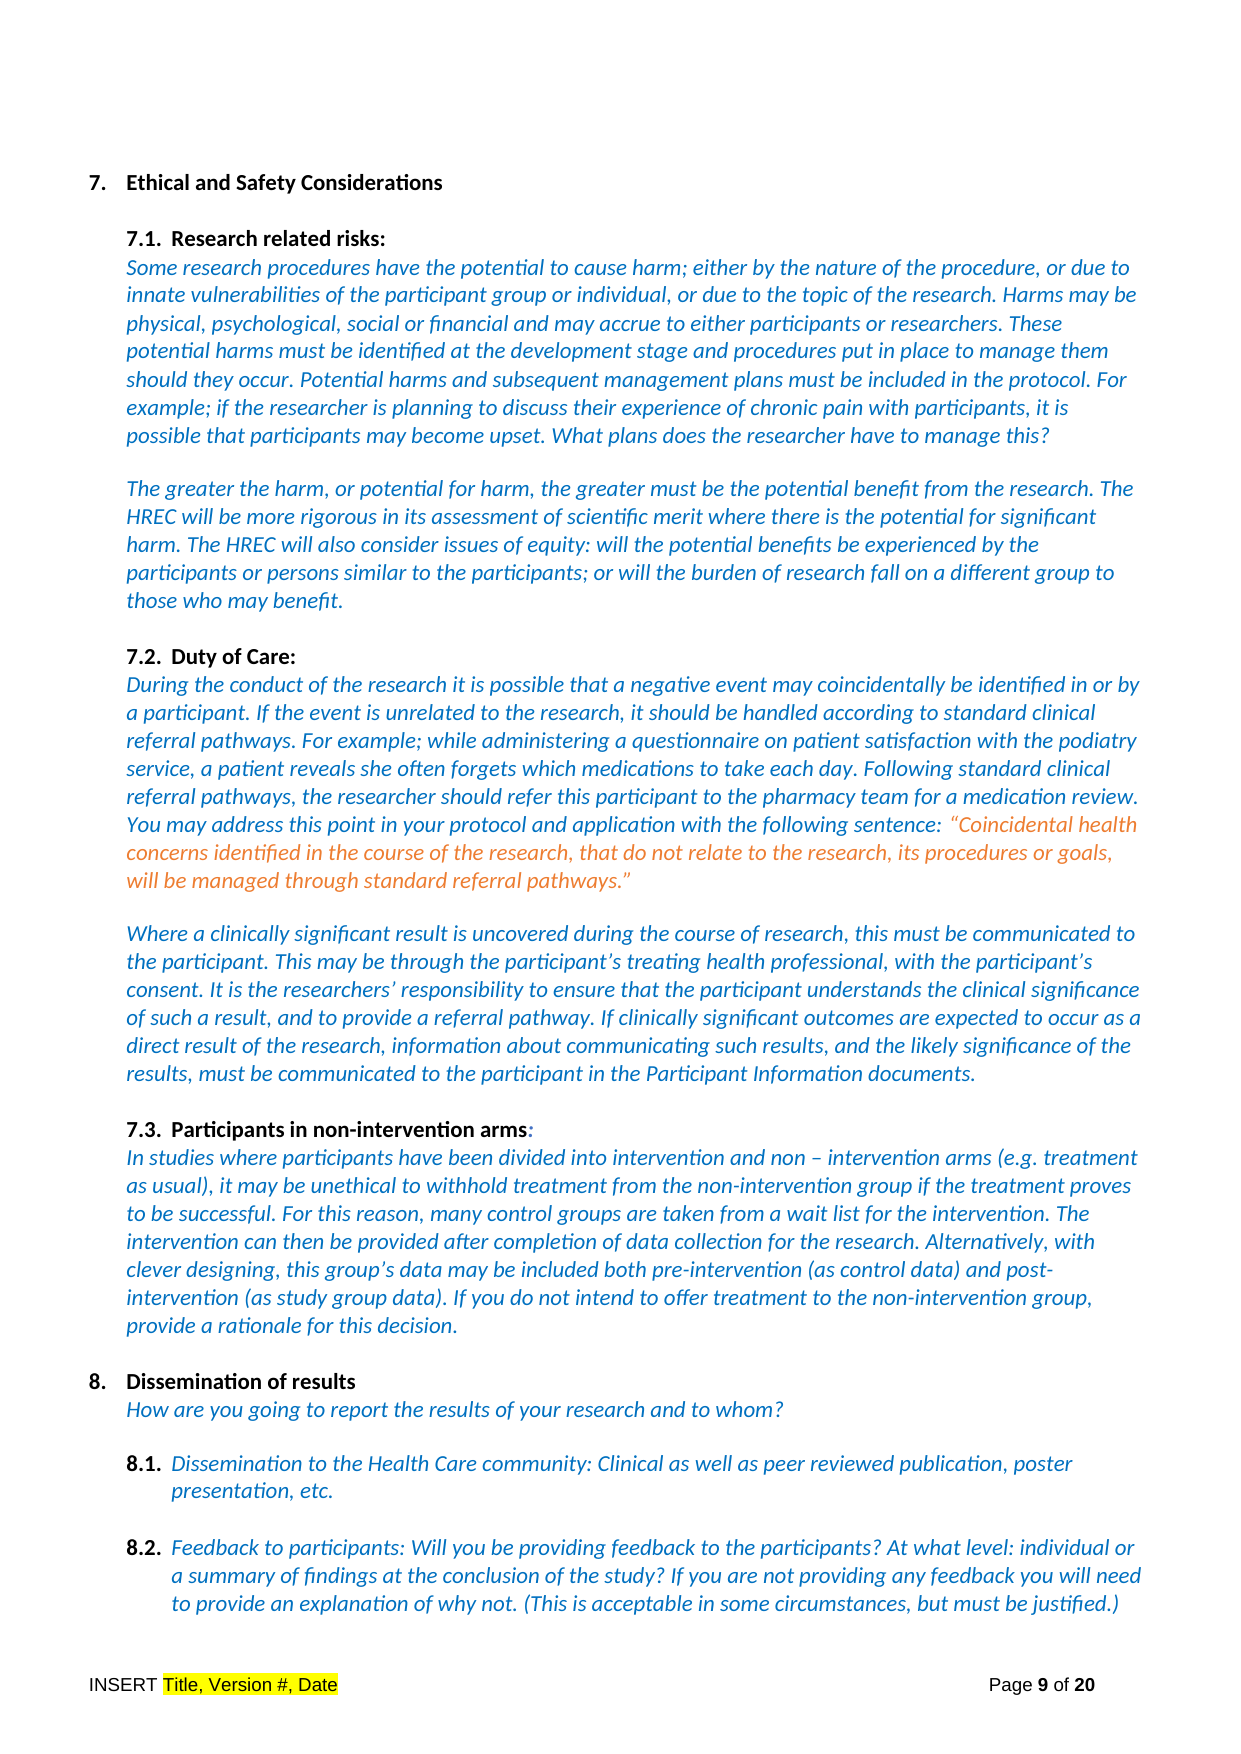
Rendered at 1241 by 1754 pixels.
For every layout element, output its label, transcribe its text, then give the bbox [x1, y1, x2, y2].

list Research related risks: [126, 224, 1152, 253]
list Dissemination to the Health Care community: Clinical as well as peer reviewed publication, poster presentation, etc. [126, 1449, 1152, 1505]
text Some research procedures have the potential to cause harm; either by the nature of the procedure, or due to innate vulnerabilities of the participant group or individual, or due to the topic of the research. Harms may be physical, psychological, social or financial and may accrue to either participants or researchers. These potential harms must be identified at the development stage and procedures put in place to manage them should they occur. Potential harms and subsequent management plans must be included in the protocol. For example; if the researcher is planning to discuss their experience of chronic pain with participants, it is possible that participants may become upset. What plans does the researcher have to manage this? [126, 253, 1152, 449]
list Ethical and Safety Considerations [89, 168, 1152, 197]
list Dissemination of results [89, 1367, 1152, 1395]
list Participants in non-intervention arms: [126, 1115, 1152, 1143]
list Feedback to participants: Will you be providing feedback to the participants? At what level: individual or a summary of findings at the conclusion of the study? If you are not providing any feedback you will need to provide an explanation of why not. (This is acceptable in some circumstances, but must be justified.) [126, 1533, 1152, 1617]
text The greater the harm, or potential for harm, the greater must be the potential benefit from the research. The HREC will be more rigorous in its assessment of scientific merit where there is the potential for significant harm. The HREC will also consider issues of equity: will the potential benefits be experienced by the participants or persons similar to the participants; or will the burden of research fall on a different group to those who may benefit. [126, 474, 1152, 614]
text In studies where participants have been divided into intervention and non – intervention arms (e.g. treatment as usual), it may be unethical to withhold treatment from the non-intervention group if the treatment proves to be successful. For this reason, many control groups are taken from a wait list for the intervention. The intervention can then be provided after completion of data collection for the research. Alternatively, with clever designing, this group’s data may be included both pre-intervention (as control data) and post-intervention (as study group data). If you do not intend to offer treatment to the non-intervention group, provide a rationale for this decision. [126, 1143, 1152, 1339]
text Where a clinically significant result is uncovered during the course of research, this must be communicated to the participant. This may be through the participant’s treating health professional, with the participant’s consent. It is the researchers’ responsibility to ensure that the participant understands the clinical significance of such a result, and to provide a referral pathway. If clinically significant outcomes are expected to occur as a direct result of the research, information about communicating such results, and the likely significance of the results, must be communicated to the participant in the Participant Information documents. [126, 919, 1152, 1087]
text During the conduct of the research it is possible that a negative event may coincidentally be identified in or by a participant. If the event is unrelated to the research, it should be handled according to standard clinical referral pathways. For example; while administering a questionnaire on patient satisfaction with the podiatry service, a patient reveals she often forgets which medications to take each day. Following standard clinical referral pathways, the researcher should refer this participant to the pharmacy team for a medication review. You may address this point in your protocol and application with the following sentence: “Coincidental health concerns identified in the course of the research, that do not relate to the research, its procedures or goals, will be managed through standard referral pathways.” [126, 670, 1152, 894]
list Duty of Care: [126, 642, 1152, 670]
text How are you going to report the results of your research and to whom? [126, 1395, 1152, 1423]
